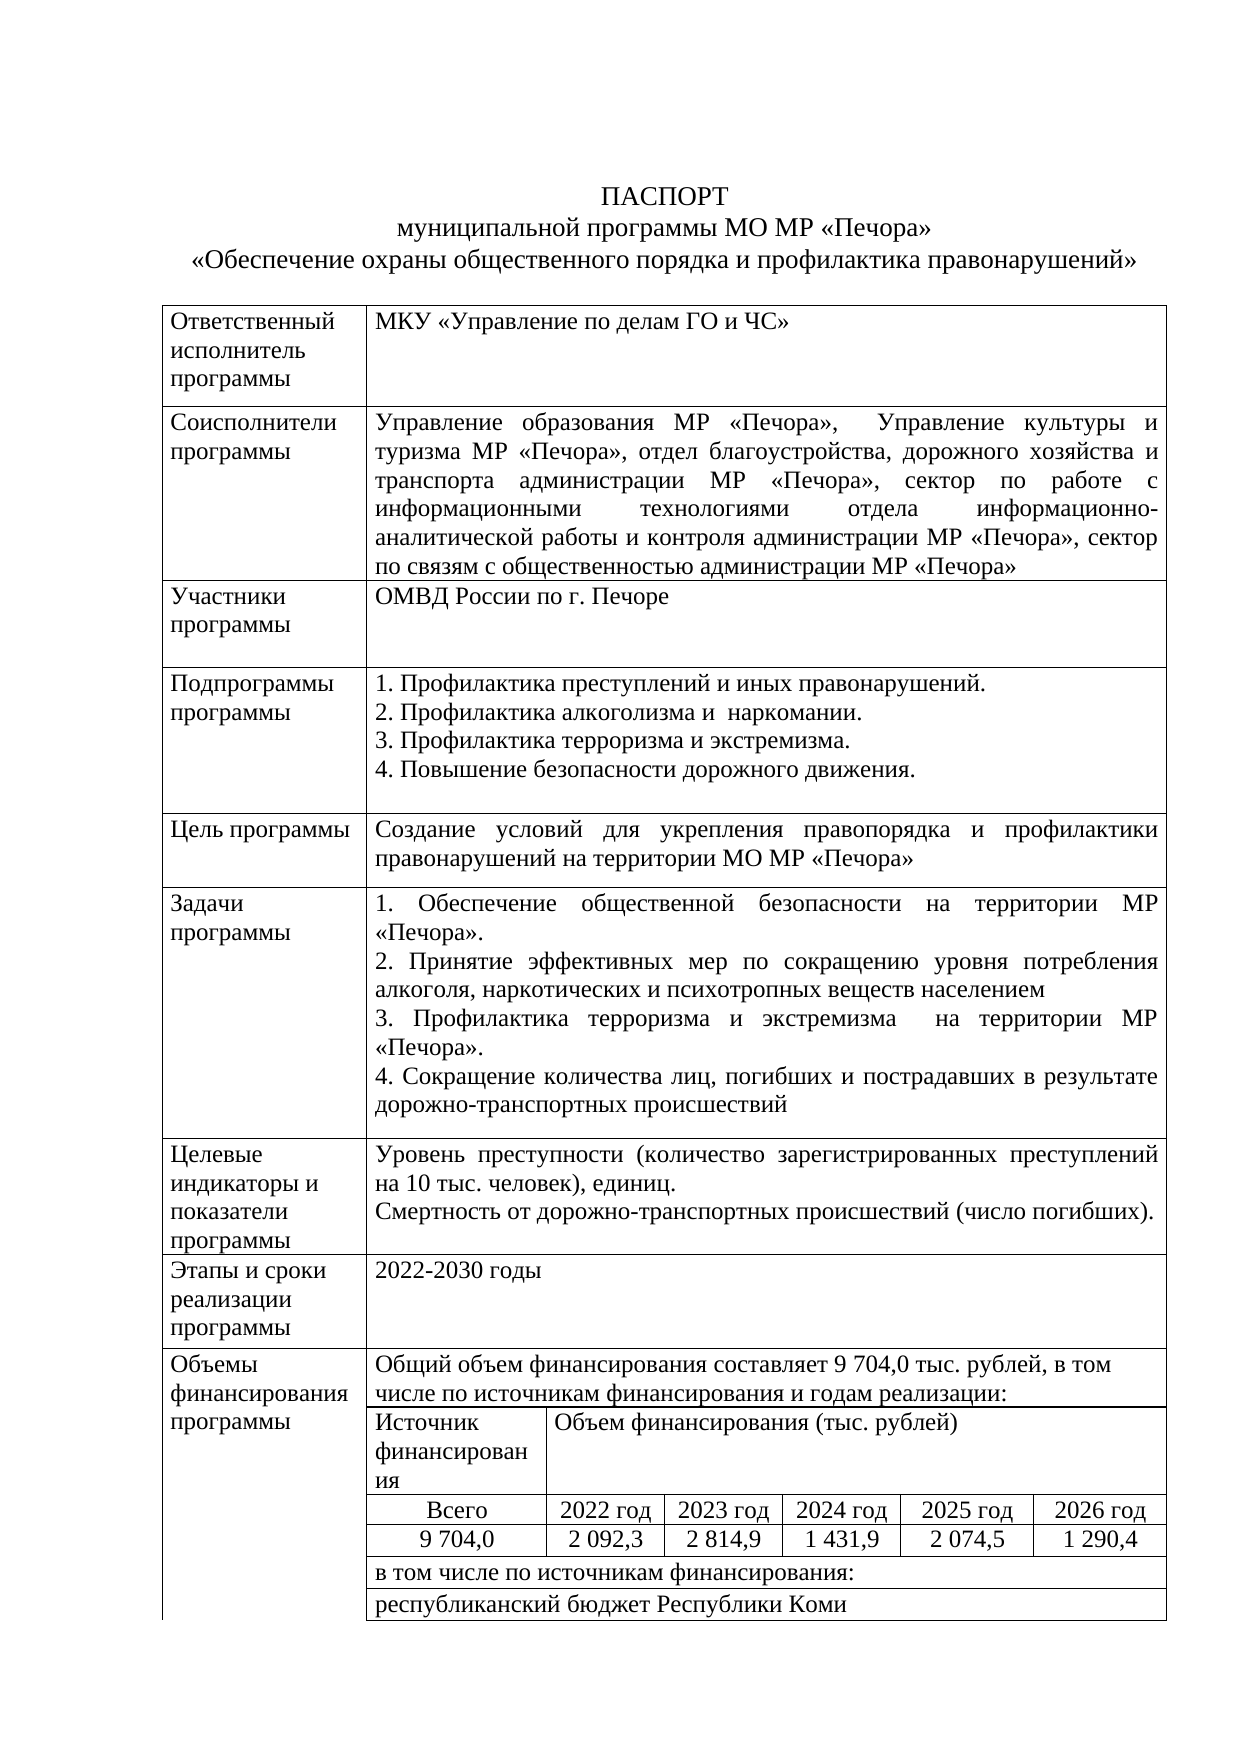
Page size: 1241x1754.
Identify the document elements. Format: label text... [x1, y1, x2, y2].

table_cell Всего [367, 1495, 546, 1523]
table_cell республиканский бюджет Республики Коми [367, 1589, 1166, 1620]
table_cell 1. Обеспечение общественной безопасности на территории МР «Печора». 2. Принятие эффективных мер по сокращению уровня потребления алкоголя, наркотических и психотропных веществ населением 3. Профилактика терроризма и экстремизма на территории МР «Печора». 4. Сокращение количества лиц, погибших и пострадавших в результате дорожно-транспортных происшествий [367, 888, 1166, 1138]
table_cell Соисполнители программы [163, 407, 366, 580]
table_cell Целевые индикаторы и показатели программы [163, 1139, 366, 1254]
table_cell Объемы финансирования программы [163, 1349, 366, 1620]
table_cell Создание условий для укрепления правопорядка и профилактики правонарушений на территории МО МР «Печора» [367, 814, 1166, 887]
table_cell в том числе по источникам финансирования: [367, 1557, 1166, 1588]
text ПАСПОРТ [177, 180, 1152, 212]
table_cell Уровень преступности (количество зарегистрированных преступлений на 10 тыс. человек), единиц. Смертность от дорожно-транспортных происшествий (число погибших). [367, 1139, 1166, 1254]
table_cell Подпрограммы программы [163, 668, 366, 813]
table_cell 2 814,9 [665, 1525, 782, 1556]
table_cell Управление образования МР «Печора», Управление культуры и туризма МР «Печора», отдел благоустройства, дорожного хозяйства и транспорта администрации МР «Печора», сектор по работе с информационными технологиями отдела информационно-аналитической работы и контроля администрации МР «Печора», сектор по связям с общественностью администрации МР «Печора» [367, 407, 1166, 580]
table_cell 1 290,4 [1034, 1525, 1166, 1556]
table_cell 2022-2030 годы [367, 1255, 1166, 1348]
text «Обеспечение охраны общественного порядка и профилактика правонарушений» [177, 243, 1152, 274]
table_cell Общий объем финансирования составляет 9 704,0 тыс. рублей, в том числе по источникам финансирования и годам реализации: [367, 1349, 1166, 1406]
table_cell 2024 год [783, 1495, 900, 1523]
table_cell 9 704,0 [367, 1525, 546, 1556]
table_cell Участники программы [163, 581, 366, 667]
table_cell Задачи программы [163, 888, 366, 1138]
table_cell 1. Профилактика преступлений и иных правонарушений. 2. Профилактика алкоголизма и наркомании. 3. Профилактика терроризма и экстремизма. 4. Повышение безопасности дорожного движения. [367, 668, 1166, 813]
table_cell 2025 год [901, 1495, 1033, 1523]
table_cell 2023 год [665, 1495, 782, 1523]
table_header МКУ «Управление по делам ГО и ЧС» [367, 306, 1166, 406]
table_cell 2 074,5 [901, 1525, 1033, 1556]
table_cell 2022 год [547, 1495, 664, 1523]
table_header Ответственный исполнитель программы [163, 306, 366, 406]
text муниципальной программы МО МР «Печора» [177, 212, 1152, 243]
table_cell 2026 год [1034, 1495, 1166, 1523]
table_cell Источник финансирования [367, 1408, 546, 1494]
table_cell ОМВД России по г. Печоре [367, 581, 1166, 667]
table_cell Объем финансирования (тыс. рублей) [547, 1408, 1166, 1494]
table_cell Цель программы [163, 814, 366, 887]
table_cell 1 431,9 [783, 1525, 900, 1556]
table_cell Этапы и сроки реализации программы [163, 1255, 366, 1348]
table_cell 2 092,3 [547, 1525, 664, 1556]
